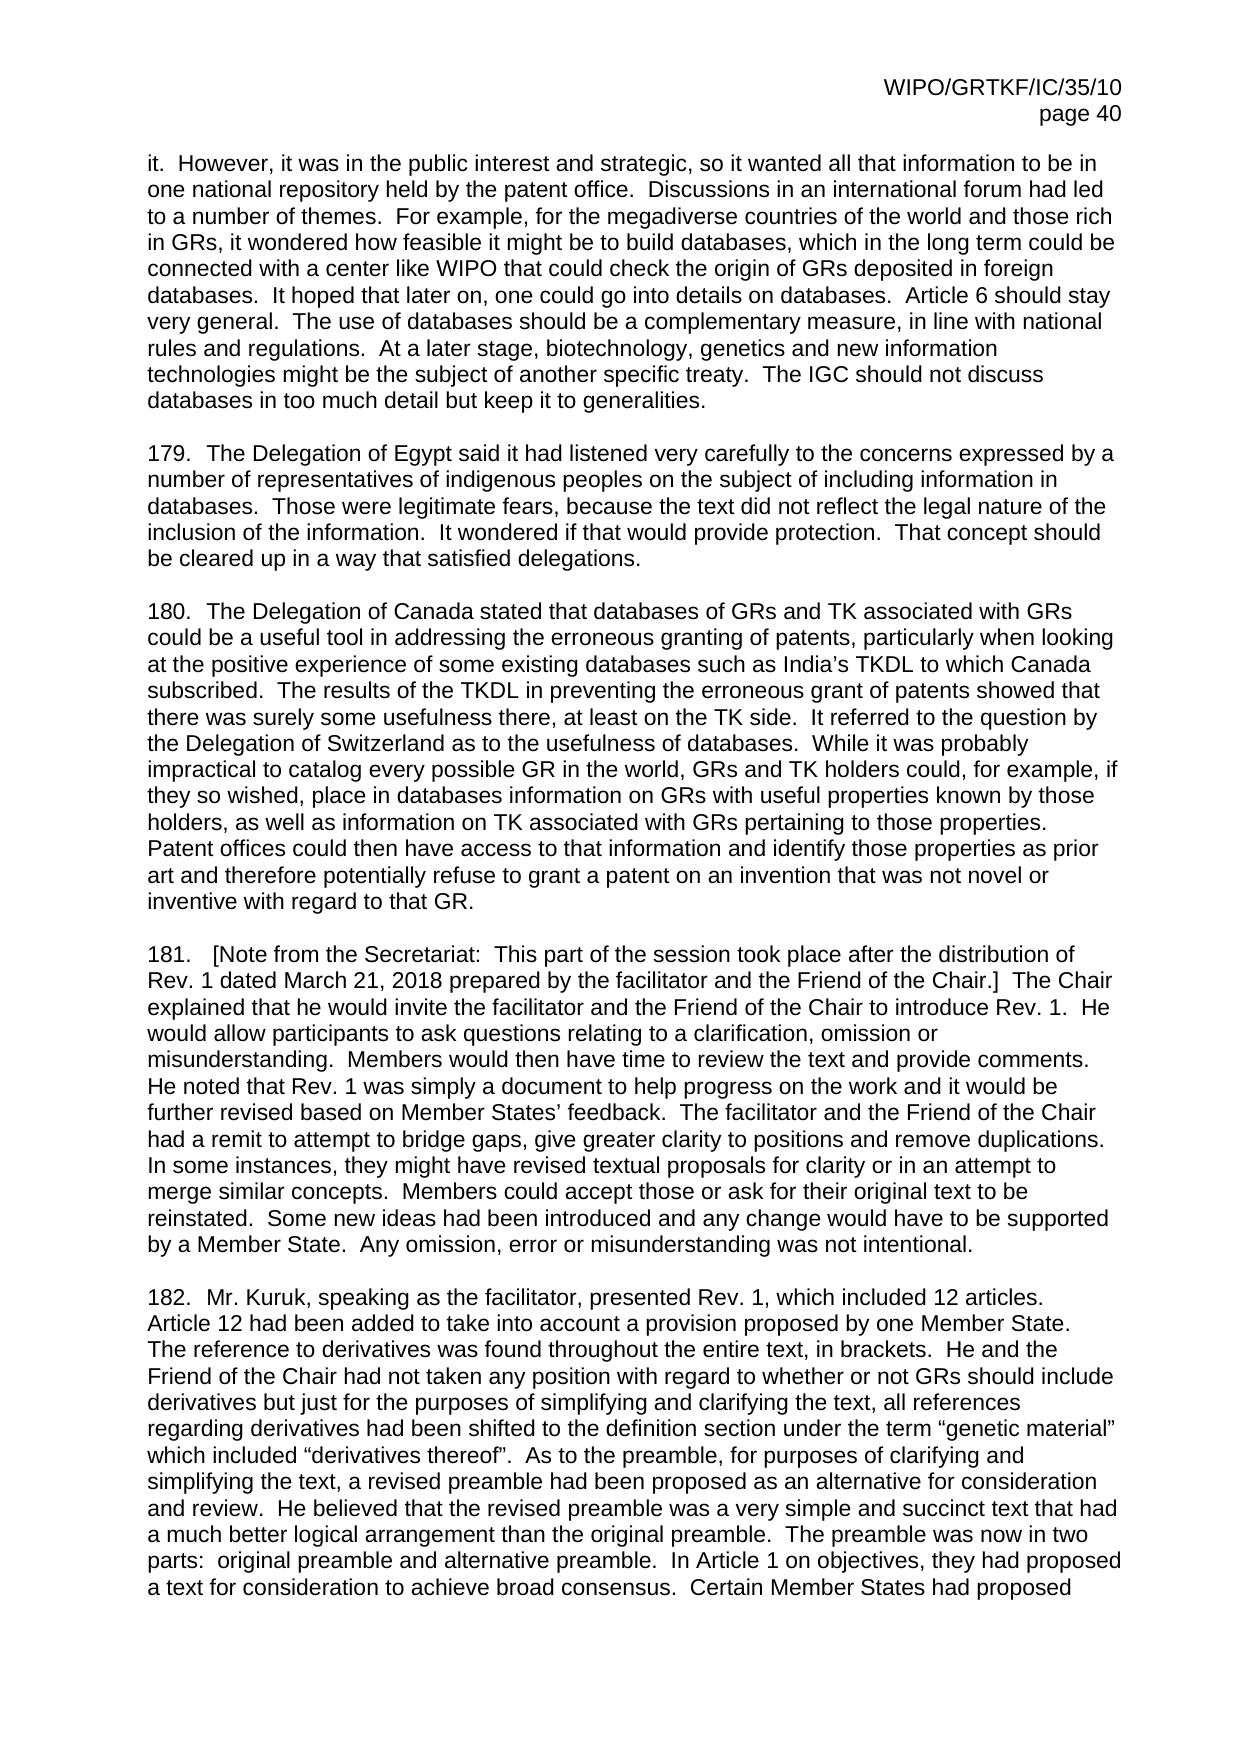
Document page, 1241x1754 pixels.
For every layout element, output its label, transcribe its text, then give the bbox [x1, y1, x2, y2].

list [Note from the Secretariat: This part of the session took place after the distribution of Rev. 1 dated March 21, 2018 prepared by the facilitator and the Friend of the Chair.] The Chair explained that he would invite the facilitator and the Friend of the Chair to introduce Rev. 1. He would allow participants to ask questions relating to a clarification, omission or misunderstanding. Members would then have time to review the text and provide comments. He noted that Rev. 1 was simply a document to help progress on the work and it would be further revised based on Member States’ feedback. The facilitator and the Friend of the Chair had a remit to attempt to bridge gaps, give greater clarity to positions and remove duplications. In some instances, they might have revised textual proposals for clarity or in an attempt to merge similar concepts. Members could accept those or ask for their original text to be reinstated. Some new ideas had been introduced and any change would have to be supported by a Member State. Any omission, error or misunderstanding was not intentional. [147, 941, 1122, 1257]
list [147, 1284, 1122, 1600]
list The Delegation of Canada stated that databases of GRs and TK associated with GRs could be a useful tool in addressing the erroneous granting of patents, particularly when looking at the positive experience of some existing databases such as India’s TKDL to which Canada subscribed. The results of the TKDL in preventing the erroneous grant of patents showed that there was surely some usefulness there, at least on the TK side. It referred to the question by the Delegation of Switzerland as to the usefulness of databases. While it was probably impractical to catalog every possible GR in the world, GRs and TK holders could, for example, if they so wished, place in databases information on GRs with useful properties known by those holders, as well as information on TK associated with GRs pertaining to those properties. Patent offices could then have access to that information and identify those properties as prior art and therefore potentially refuse to grant a patent on an invention that was not novel or inventive with regard to that GR. [147, 598, 1122, 914]
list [147, 150, 1122, 413]
list The Delegation of Egypt said it had listened very carefully to the concerns expressed by a number of representatives of indigenous peoples on the subject of including information in databases. Those were legitimate fears, because the text did not reflect the legal nature of the inclusion of the information. It wondered if that would provide protection. That concept should be cleared up in a way that satisfied delegations. [147, 440, 1122, 572]
